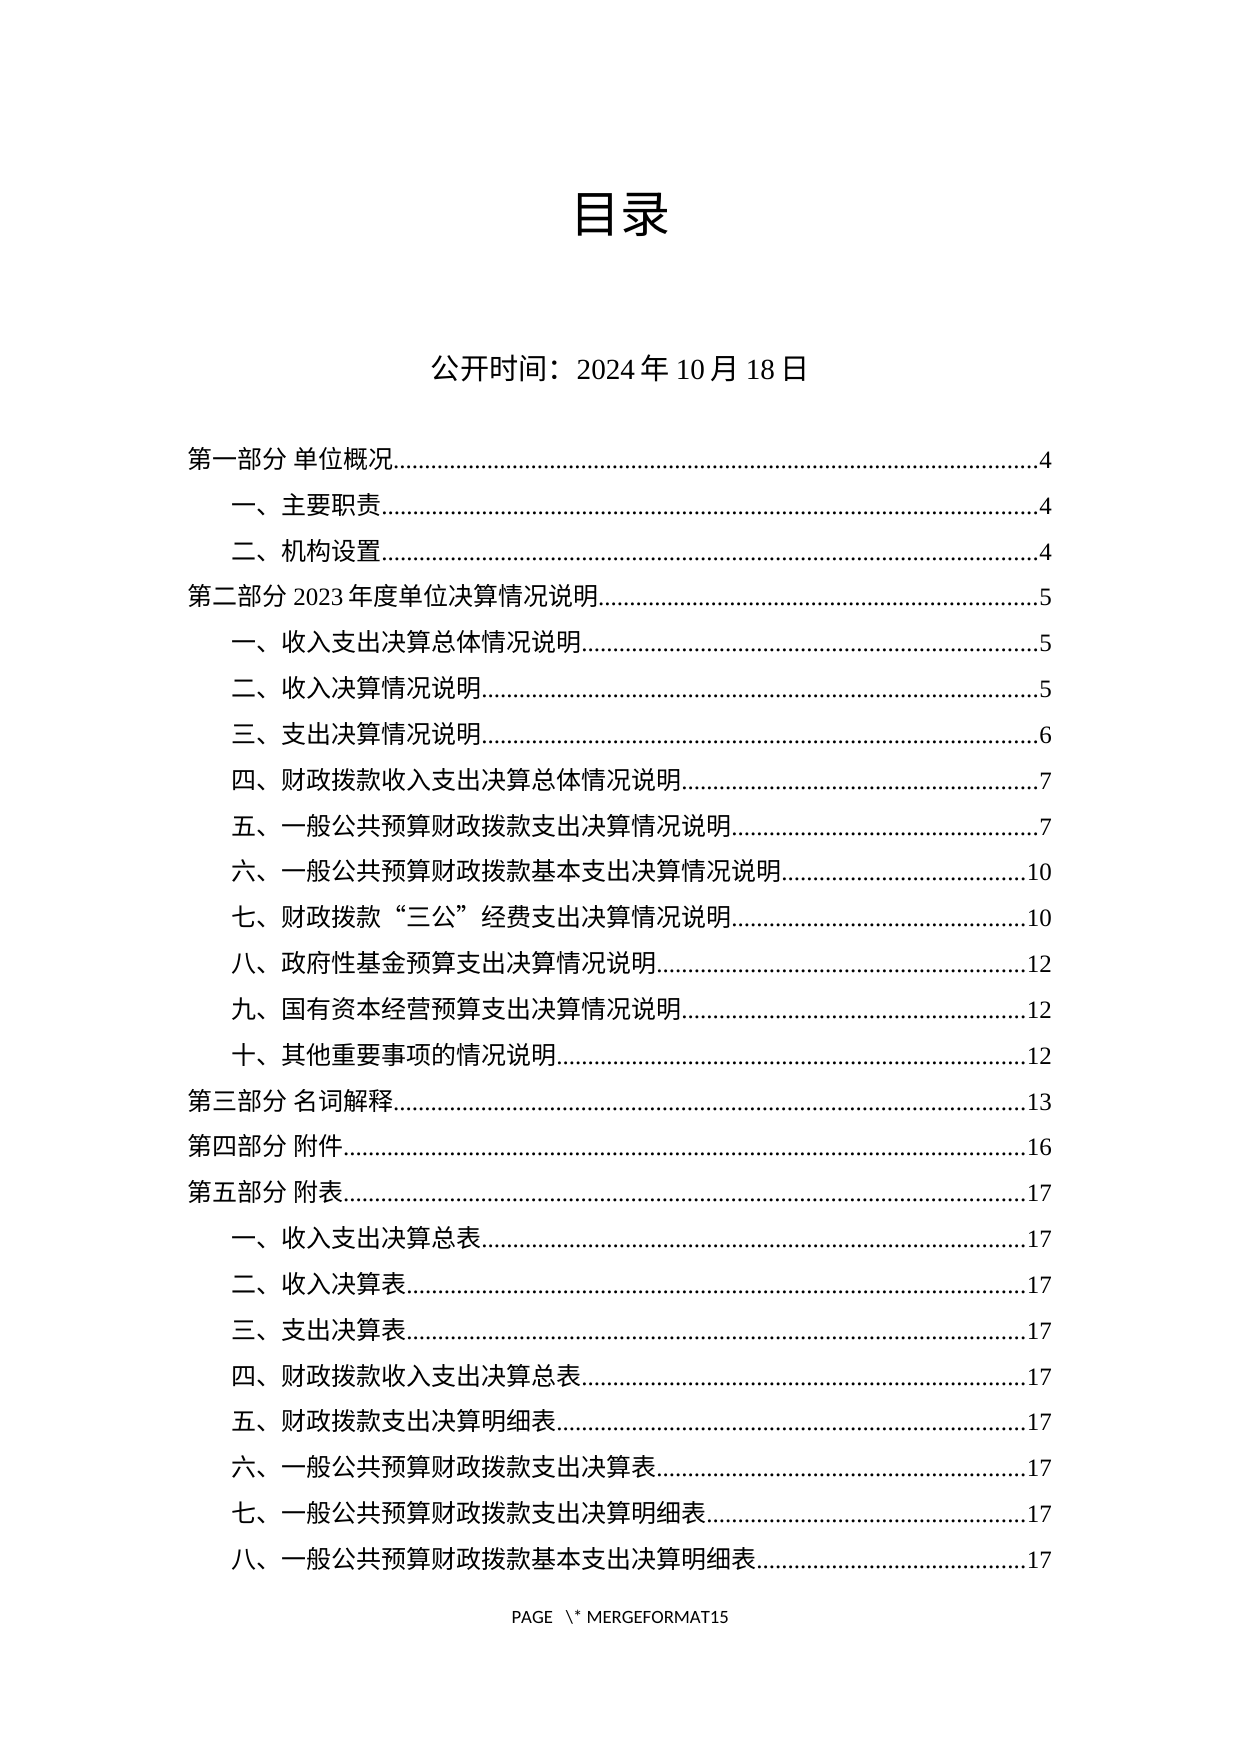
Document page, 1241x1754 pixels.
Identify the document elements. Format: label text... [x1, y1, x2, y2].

text 四、财政拨款收入支出决算总体情况说明 7 [231, 752, 1053, 798]
text 第三部分 名词解释 13 [187, 1073, 1053, 1119]
text 九、国有资本经营预算支出决算情况说明 12 [231, 982, 1053, 1027]
text 一、主要职责 4 [231, 477, 1053, 523]
text 六、一般公共预算财政拨款支出决算表 17 [231, 1440, 1053, 1486]
text 八、一般公共预算财政拨款基本支出决算明细表 17 [231, 1532, 1053, 1577]
text 五、财政拨款支出决算明细表 17 [231, 1394, 1053, 1440]
text 七、财政拨款“三公”经费支出决算情况说明 10 [231, 890, 1053, 936]
text 公开时间：2024年10月18日 [187, 334, 1053, 399]
text 第四部分 附件 16 [187, 1119, 1053, 1165]
text 二、收入决算情况说明 5 [231, 661, 1053, 707]
text 七、一般公共预算财政拨款支出决算明细表 17 [231, 1486, 1053, 1532]
text 二、收入决算表 17 [231, 1257, 1053, 1302]
text 目录 [187, 162, 1053, 259]
text 三、支出决算情况说明 6 [231, 707, 1053, 752]
text 三、支出决算表 17 [231, 1302, 1053, 1348]
text 第一部分 单位概况 4 [187, 432, 1053, 477]
text 一、收入支出决算总体情况说明 5 [231, 615, 1053, 661]
text 第二部分 2023年度单位决算情况说明 5 [187, 569, 1053, 615]
text 一、收入支出决算总表 17 [231, 1211, 1053, 1257]
text 八、政府性基金预算支出决算情况说明 12 [231, 936, 1053, 982]
text 第五部分 附表 17 [187, 1165, 1053, 1211]
text 十、其他重要事项的情况说明 12 [231, 1027, 1053, 1073]
text 六、一般公共预算财政拨款基本支出决算情况说明 10 [231, 844, 1053, 890]
text 四、财政拨款收入支出决算总表 17 [231, 1348, 1053, 1394]
text 二、机构设置 4 [231, 523, 1053, 569]
text 五、一般公共预算财政拨款支出决算情况说明 7 [231, 798, 1053, 844]
